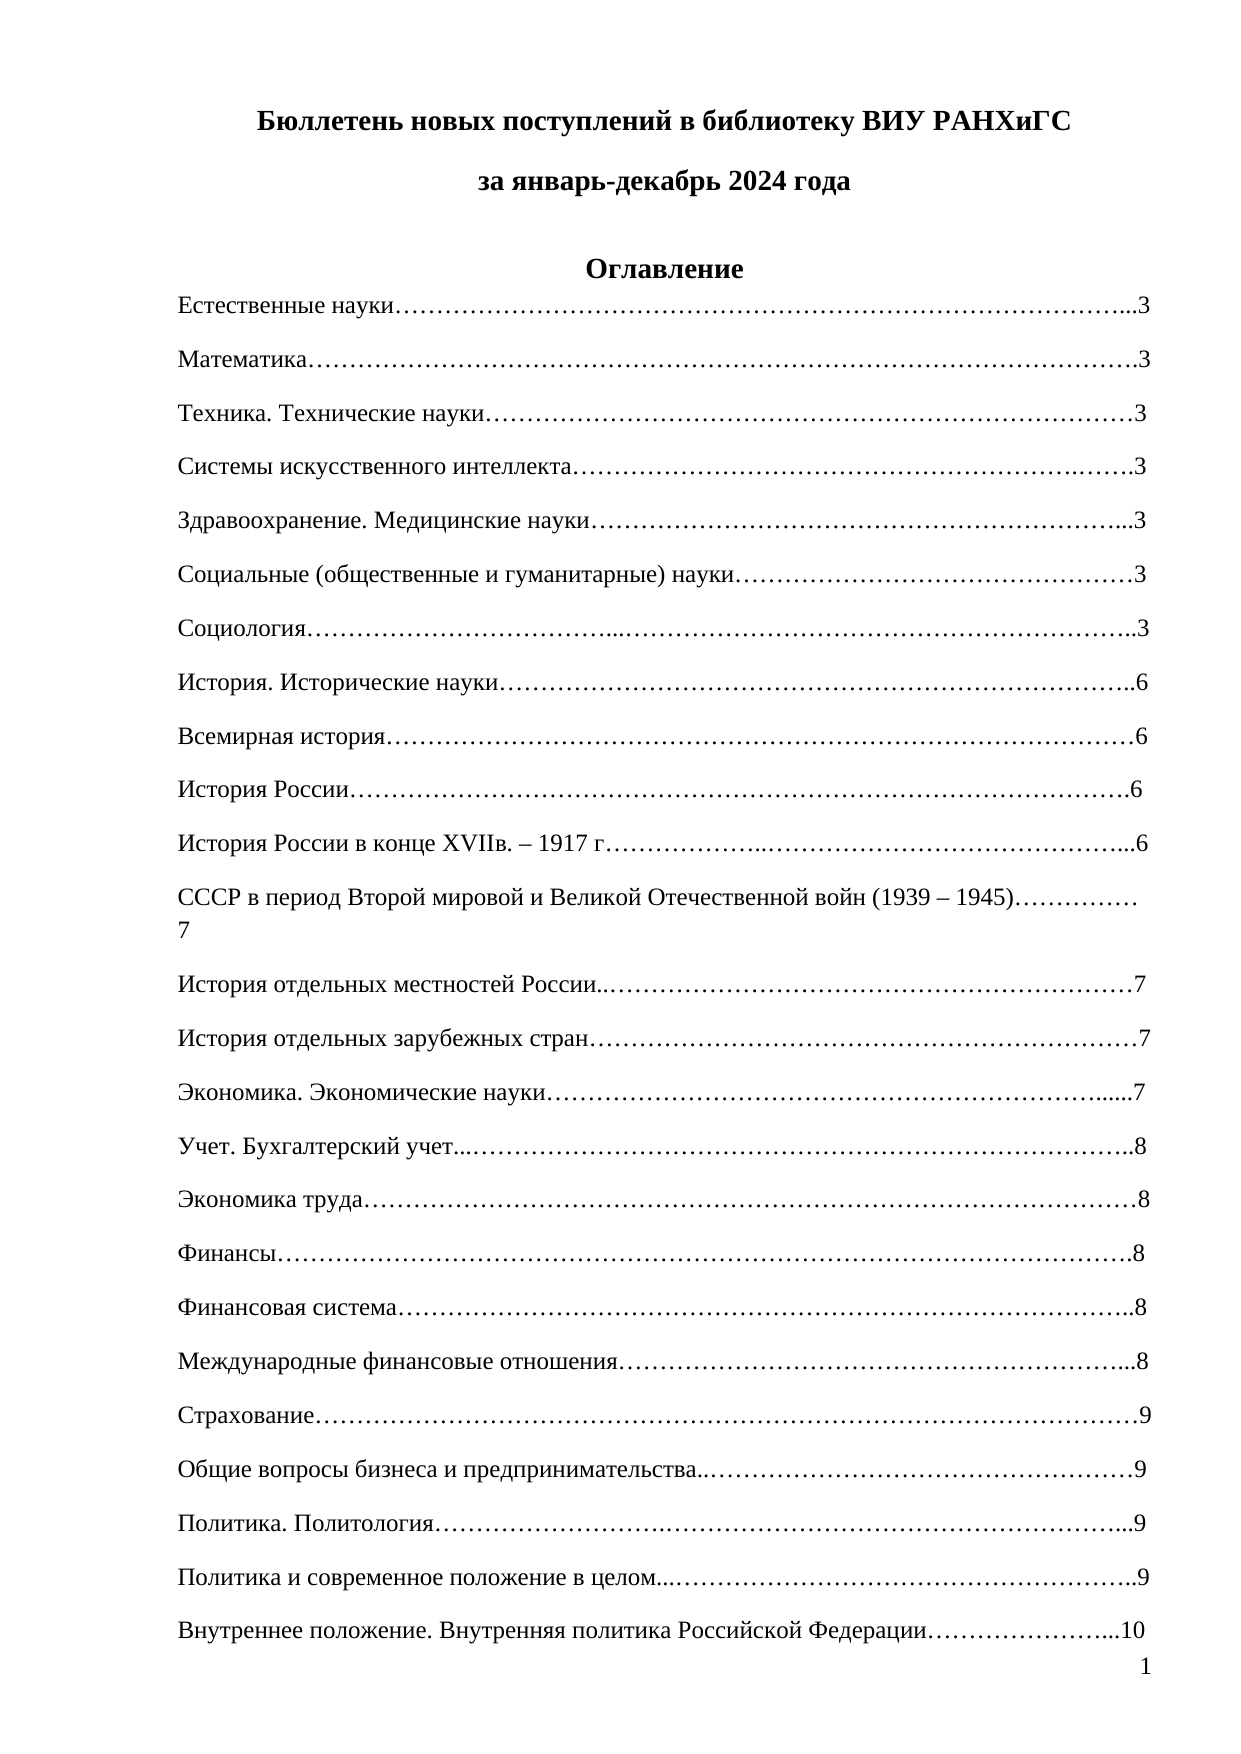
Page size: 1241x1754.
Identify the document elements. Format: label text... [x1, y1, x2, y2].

text Бюллетень новых поступлений в библиотеку ВИУ РАНХиГС [177, 103, 1152, 137]
text за январь-декабрь 2024 года [177, 163, 1152, 196]
